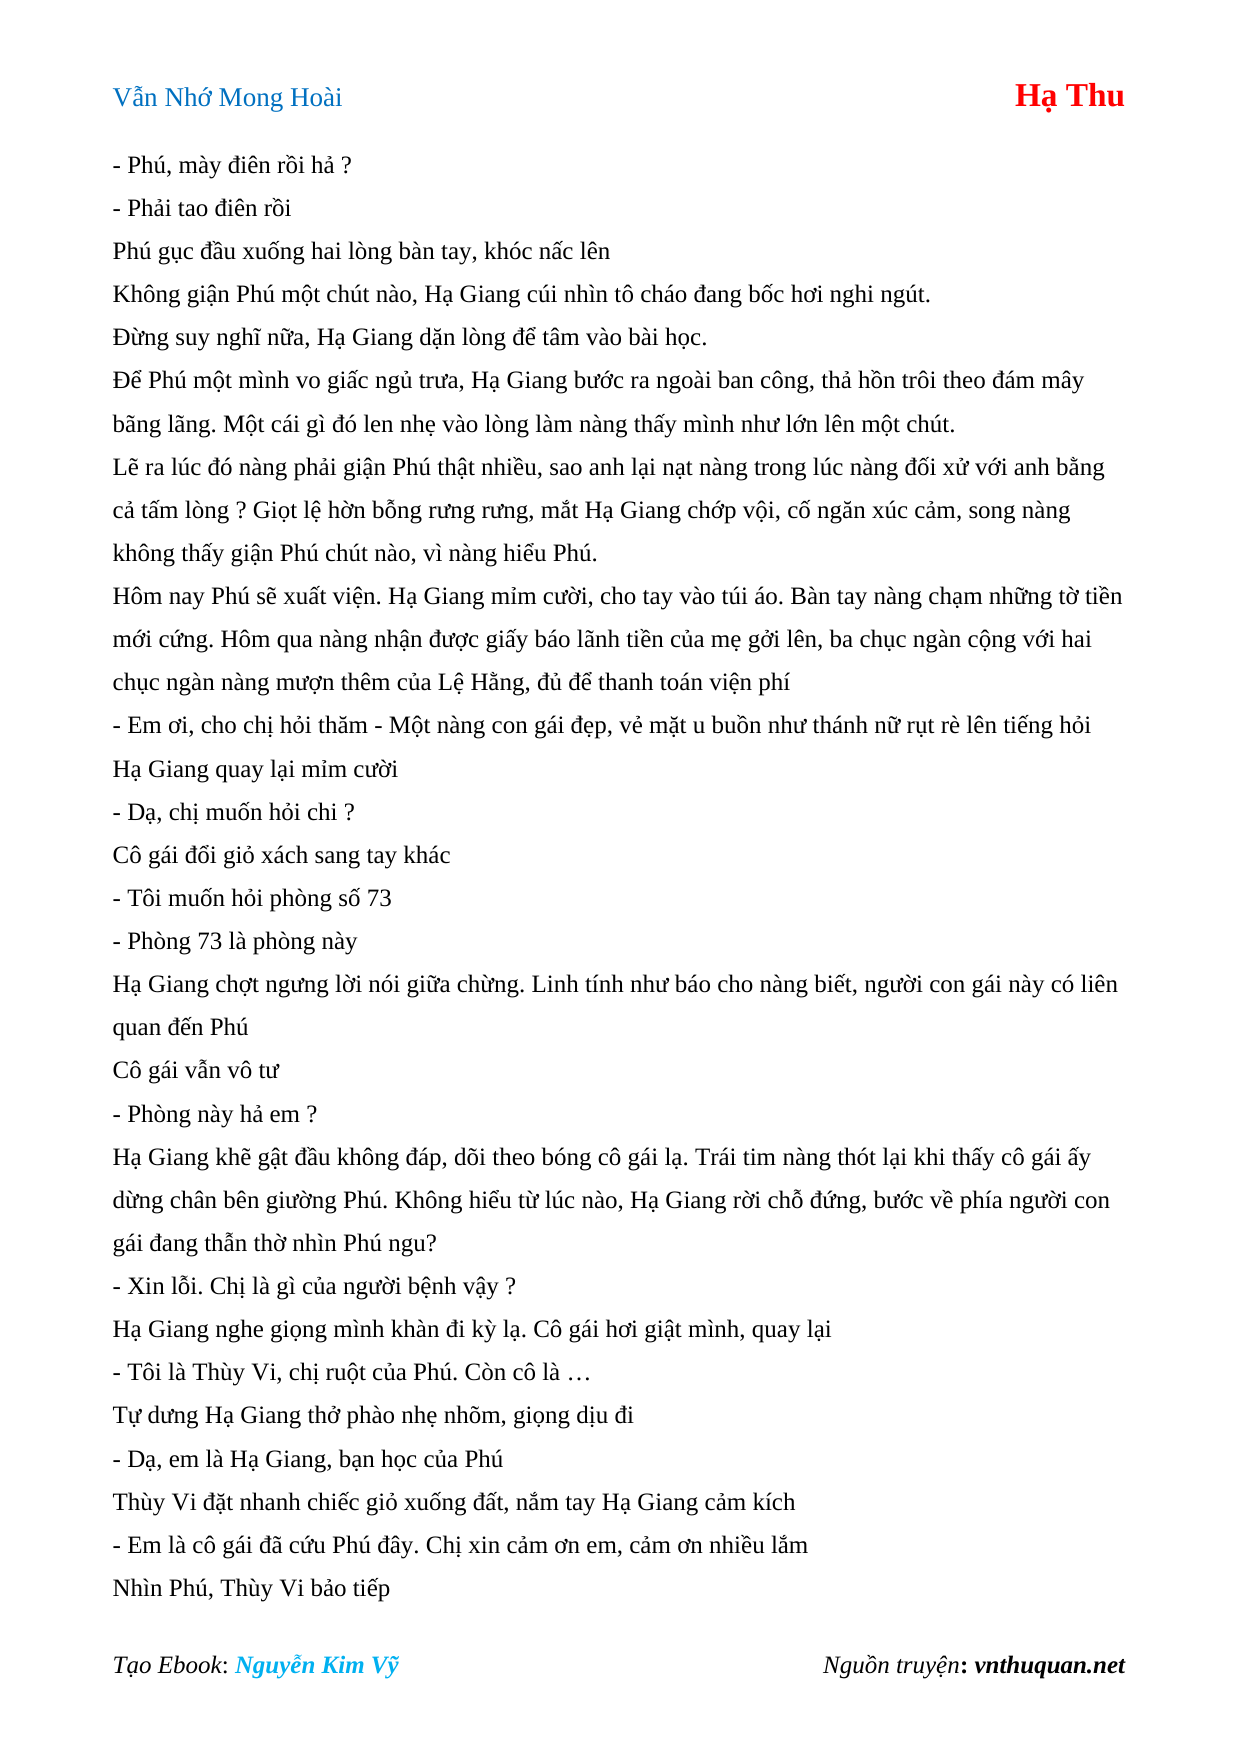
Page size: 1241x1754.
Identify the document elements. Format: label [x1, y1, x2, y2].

text [112, 150, 1128, 1602]
